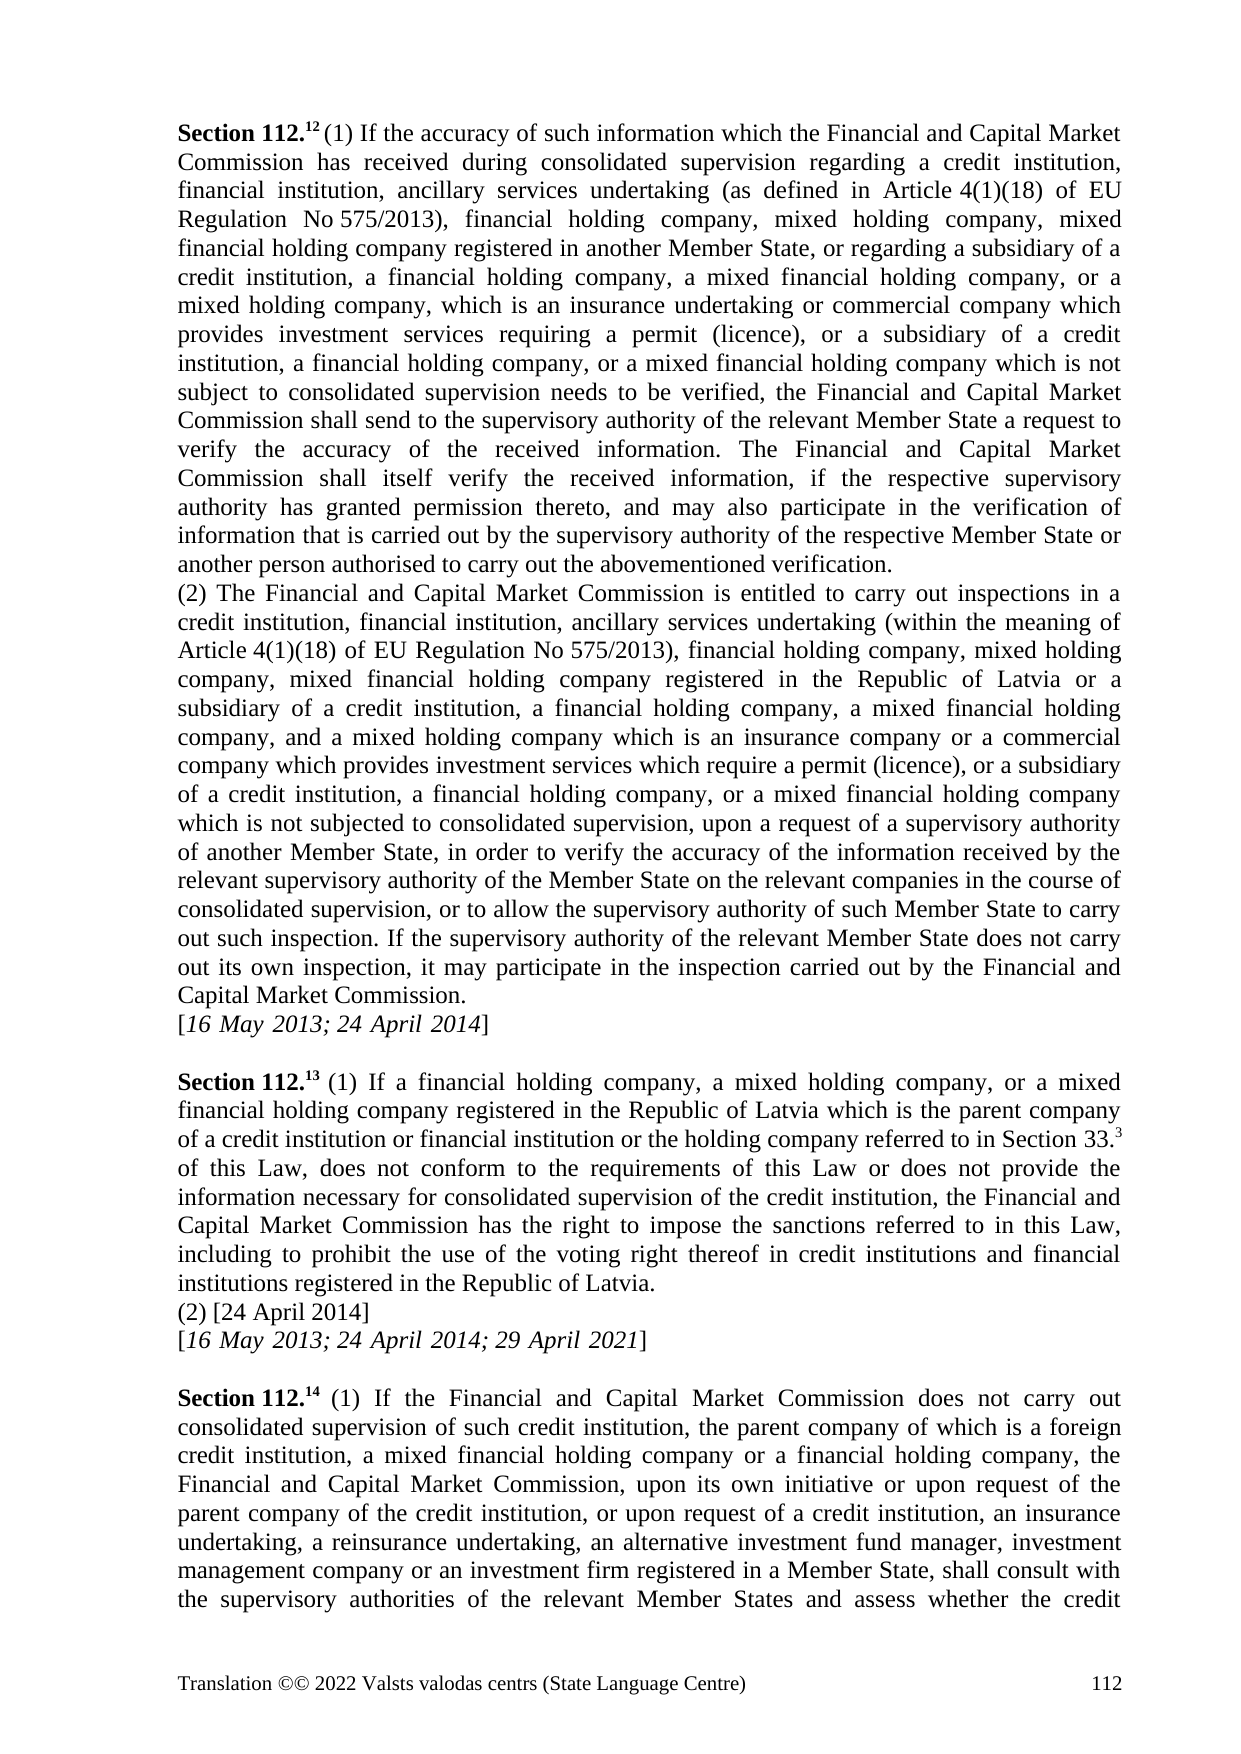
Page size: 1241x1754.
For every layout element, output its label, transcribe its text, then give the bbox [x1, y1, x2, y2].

text [16 May 2013; 24 April 2014; 29 April 2021] [177, 1326, 1122, 1354]
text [177, 1383, 1122, 1613]
text (2) [24 April 2014] [177, 1297, 1122, 1326]
text Section 112.12 (1) If the accuracy of such information which the Financial and Capital Market Commission has received during consolidated supervision regarding a credit institution, financial institution, ancillary services undertaking (as defined in Article 4(1)(18) of EU Regulation No 575/2013), financial holding company, mixed holding company, mixed financial holding company registered in another Member State, or regarding a subsidiary of a credit institution, a financial holding company, a mixed financial holding company, or a mixed holding company, which is an insurance undertaking or commercial company which provides investment services requiring a permit (licence), or a subsidiary of a credit institution, a financial holding company, or a mixed financial holding company which is not subject to consolidated supervision needs to be verified, the Financial and Capital Market Commission shall send to the supervisory authority of the relevant Member State a request to verify the accuracy of the received information. The Financial and Capital Market Commission shall itself verify the received information, if the respective supervisory authority has granted permission thereto, and may also participate in the verification of information that is carried out by the supervisory authority of the respective Member State or another person authorised to carry out the abovementioned verification. [177, 118, 1122, 578]
text [16 May 2013; 24 April 2014] [177, 1009, 1122, 1038]
text (2) The Financial and Capital Market Commission is entitled to carry out inspections in a credit institution, financial institution, ancillary services undertaking (within the meaning of Article 4(1)(18) of EU Regulation No 575/2013), financial holding company, mixed holding company, mixed financial holding company registered in the Republic of Latvia or a subsidiary of a credit institution, a financial holding company, a mixed financial holding company, and a mixed holding company which is an insurance company or a commercial company which provides investment services which require a permit (licence), or a subsidiary of a credit institution, a financial holding company, or a mixed financial holding company which is not subjected to consolidated supervision, upon a request of a supervisory authority of another Member State, in order to verify the accuracy of the information received by the relevant supervisory authority of the Member State on the relevant companies in the course of consolidated supervision, or to allow the supervisory authority of such Member State to carry out such inspection. If the supervisory authority of the relevant Member State does not carry out its own inspection, it may participate in the inspection carried out by the Financial and Capital Market Commission. [177, 578, 1122, 1009]
text Section 112.13 (1) If a financial holding company, a mixed holding company, or a mixed financial holding company registered in the Republic of Latvia which is the parent company of a credit institution or financial institution or the holding company referred to in Section 33.3 of this Law, does not conform to the requirements of this Law or does not provide the information necessary for consolidated supervision of the credit institution, the Financial and Capital Market Commission has the right to impose the sanctions referred to in this Law, including to prohibit the use of the voting right thereof in credit institutions and financial institutions registered in the Republic of Latvia. [177, 1067, 1122, 1297]
